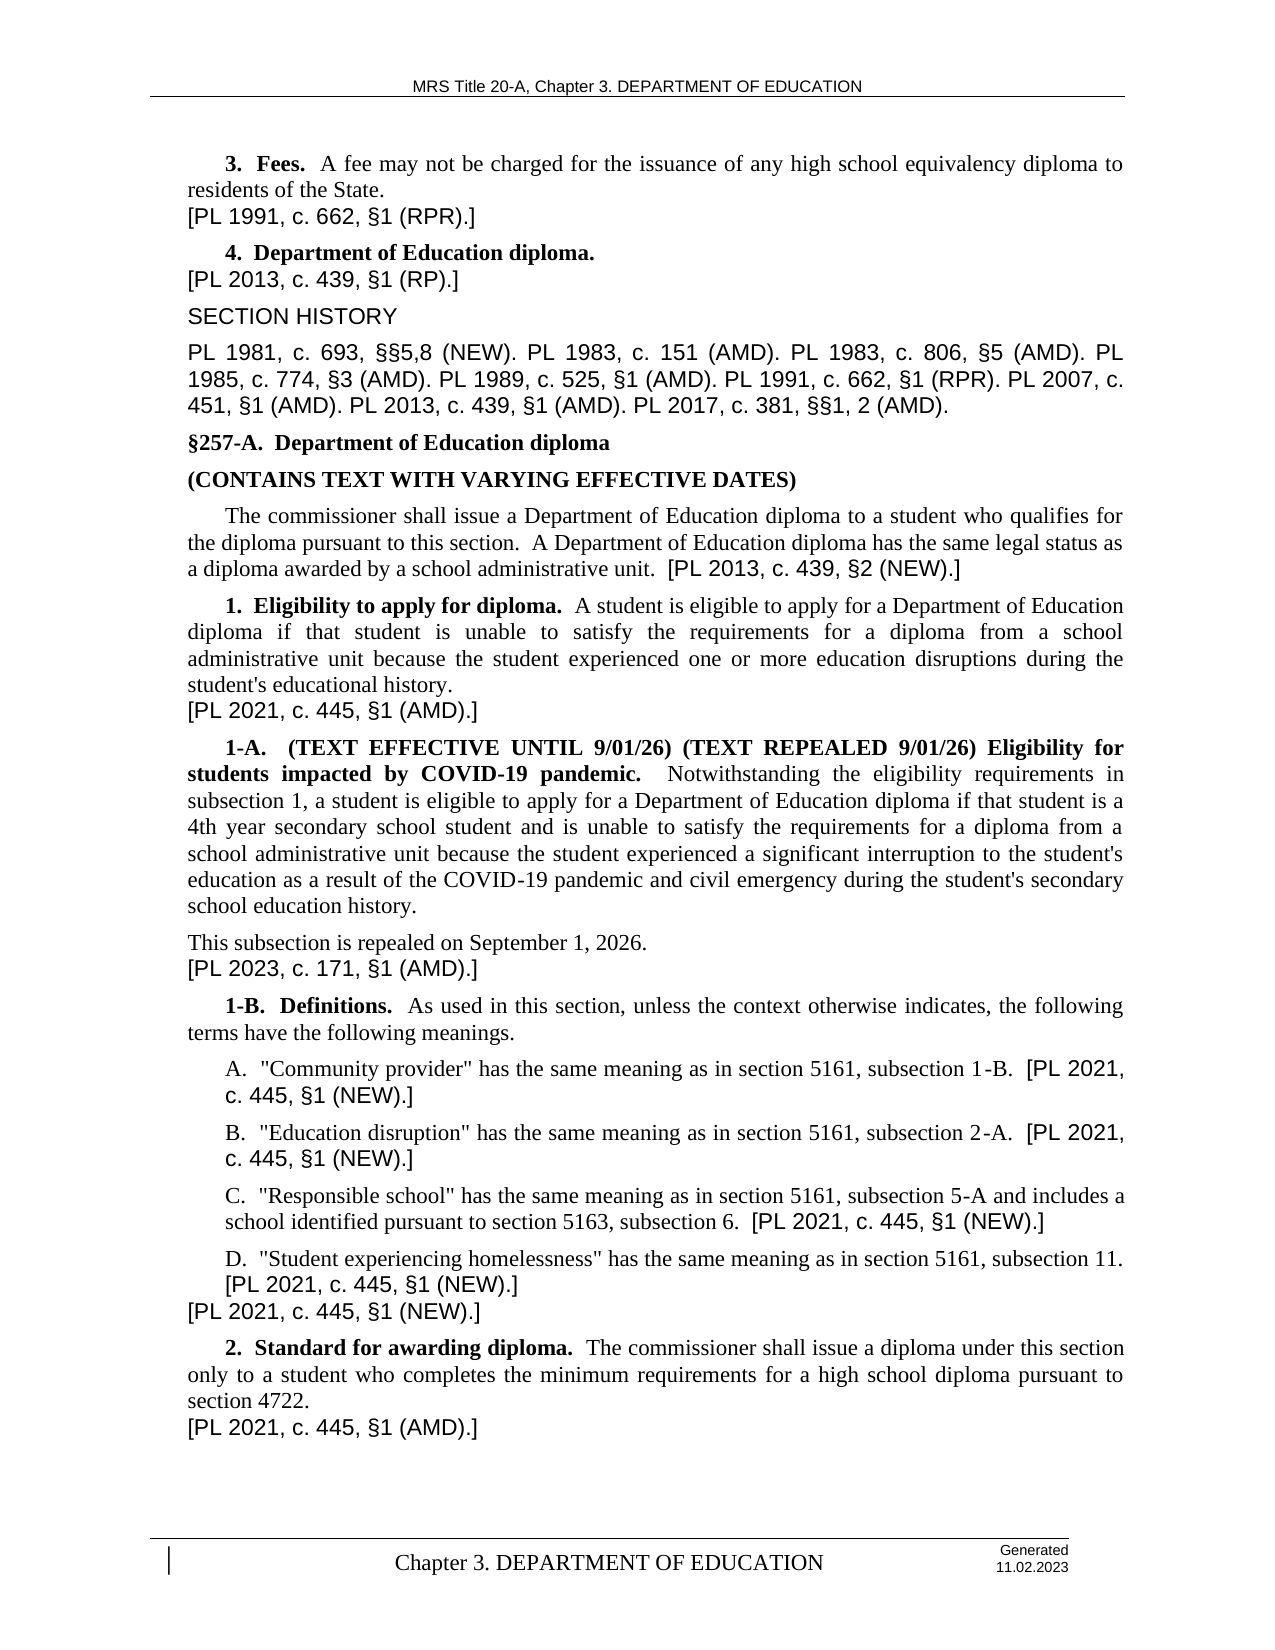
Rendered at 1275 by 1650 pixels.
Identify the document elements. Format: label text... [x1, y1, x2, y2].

text (CONTAINS TEXT WITH VARYING EFFECTIVE DATES) [187, 466, 1125, 492]
text 3. Fees. A fee may not be charged for the issuance of any high school equivalency diploma to residents of the State. [187, 150, 1125, 203]
text §257-A. Department of Education diploma [187, 429, 1125, 455]
text D. "Student experiencing homelessness" has the same meaning as in section 5161, subsection 11. [PL 2021, c. 445, §1 (NEW).] [225, 1245, 1125, 1298]
text 4. Department of Education diploma. [187, 239, 1125, 266]
text [PL 1991, c. 662, §1 (RPR).] [187, 203, 1125, 229]
text SECTION HISTORY [187, 303, 1125, 329]
text B. "Education disruption" has the same meaning as in section 5161, subsection 2‑A. [PL 2021, c. 445, §1 (NEW).] [225, 1118, 1125, 1171]
text [PL 2021, c. 445, §1 (AMD).] [187, 1413, 1125, 1440]
text [PL 2021, c. 445, §1 (AMD).] [187, 697, 1125, 724]
text [PL 2013, c. 439, §1 (RP).] [187, 266, 1125, 292]
text The commissioner shall issue a Department of Education diploma to a student who qualifies for the diploma pursuant to this section. A Department of Education diploma has the same legal status as a diploma awarded by a school administrative unit. [PL 2013, c. 439, §2 (NEW).] [187, 502, 1125, 582]
text [PL 2023, c. 171, §1 (AMD).] [187, 955, 1125, 982]
text C. "Responsible school" has the same meaning as in section 5161, subsection 5‑A and includes a school identified pursuant to section 5163, subsection 6. [PL 2021, c. 445, §1 (NEW).] [225, 1182, 1125, 1234]
text 1-B. Definitions. As used in this section, unless the context otherwise indicates, the following terms have the following meanings. [187, 992, 1125, 1045]
text This subsection is repealed on September 1, 2026. [187, 929, 1125, 955]
text PL 1981, c. 693, §§5,8 (NEW). PL 1983, c. 151 (AMD). PL 1983, c. 806, §5 (AMD). PL 1985, c. 774, §3 (AMD). PL 1989, c. 525, §1 (AMD). PL 1991, c. 662, §1 (RPR). PL 2007, c. 451, §1 (AMD). PL 2013, c. 439, §1 (AMD). PL 2017, c. 381, §§1, 2 (AMD). [187, 339, 1125, 418]
text 1. Eligibility to apply for diploma. A student is eligible to apply for a Department of Education diploma if that student is unable to satisfy the requirements for a diploma from a school administrative unit because the student experienced one or more education disruptions during the student's educational history. [187, 592, 1125, 697]
text 1-A. (TEXT EFFECTIVE UNTIL 9/01/26) (TEXT REPEALED 9/01/26) Eligibility for students impacted by COVID-19 pandemic. Notwithstanding the eligibility requirements in subsection 1, a student is eligible to apply for a Department of Education diploma if that student is a 4th year secondary school student and is unable to satisfy the requirements for a diploma from a school administrative unit because the student experienced a significant interruption to the student's education as a result of the COVID‑19 pandemic and civil emergency during the student's secondary school education history. [187, 734, 1125, 919]
text 2. Standard for awarding diploma. The commissioner shall issue a diploma under this section only to a student who completes the minimum requirements for a high school diploma pursuant to section 4722. [187, 1334, 1125, 1413]
text A. "Community provider" has the same meaning as in section 5161, subsection 1‑B. [PL 2021, c. 445, §1 (NEW).] [225, 1055, 1125, 1108]
text [PL 2021, c. 445, §1 (NEW).] [187, 1298, 1125, 1324]
